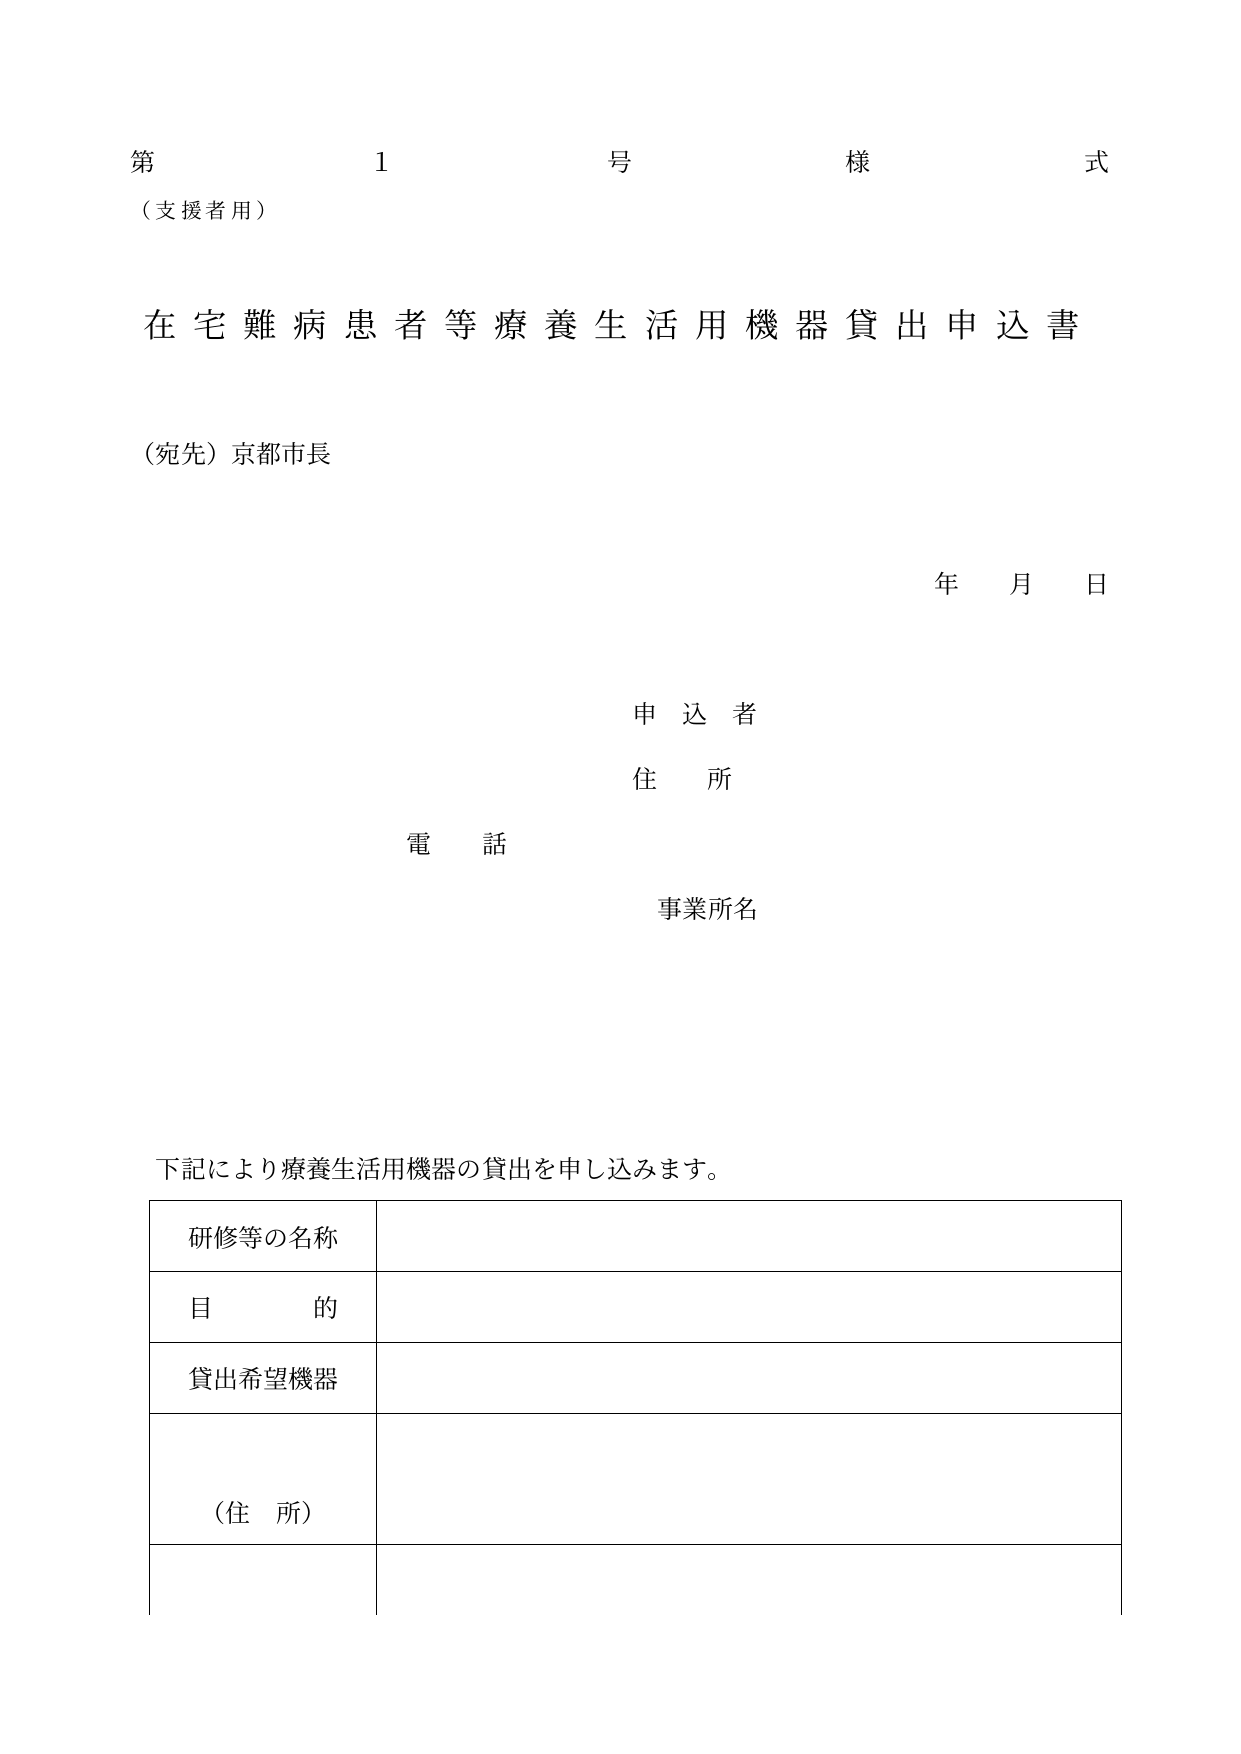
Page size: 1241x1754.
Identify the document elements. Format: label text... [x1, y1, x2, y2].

table_cell 貸出希望機器 [150, 1343, 376, 1413]
table_cell 目 的 [150, 1272, 376, 1342]
text 第１号様式 （支援者用） [131, 128, 1109, 225]
text 電 話 [131, 810, 1109, 875]
text 事業所名 [635, 875, 1109, 940]
table_cell [377, 1545, 1121, 1615]
text 年 月 日 [131, 550, 1109, 615]
table_cell [377, 1343, 1121, 1413]
text 住 所 [131, 745, 1109, 810]
table_header 研修等の名称 [150, 1201, 376, 1271]
text 在宅難病患者等療養生活用機器貸出申込書 [131, 290, 1109, 355]
text 申 込 者 [131, 680, 1109, 745]
text （宛先）京都市長 [131, 420, 1109, 485]
table_cell [377, 1272, 1121, 1342]
table_cell （住 所） [150, 1414, 376, 1544]
table_header [377, 1201, 1121, 1271]
text 下記により療養生活用機器の貸出を申し込みます。 [131, 1135, 1109, 1200]
table_cell [150, 1545, 376, 1615]
table_cell [377, 1414, 1121, 1544]
